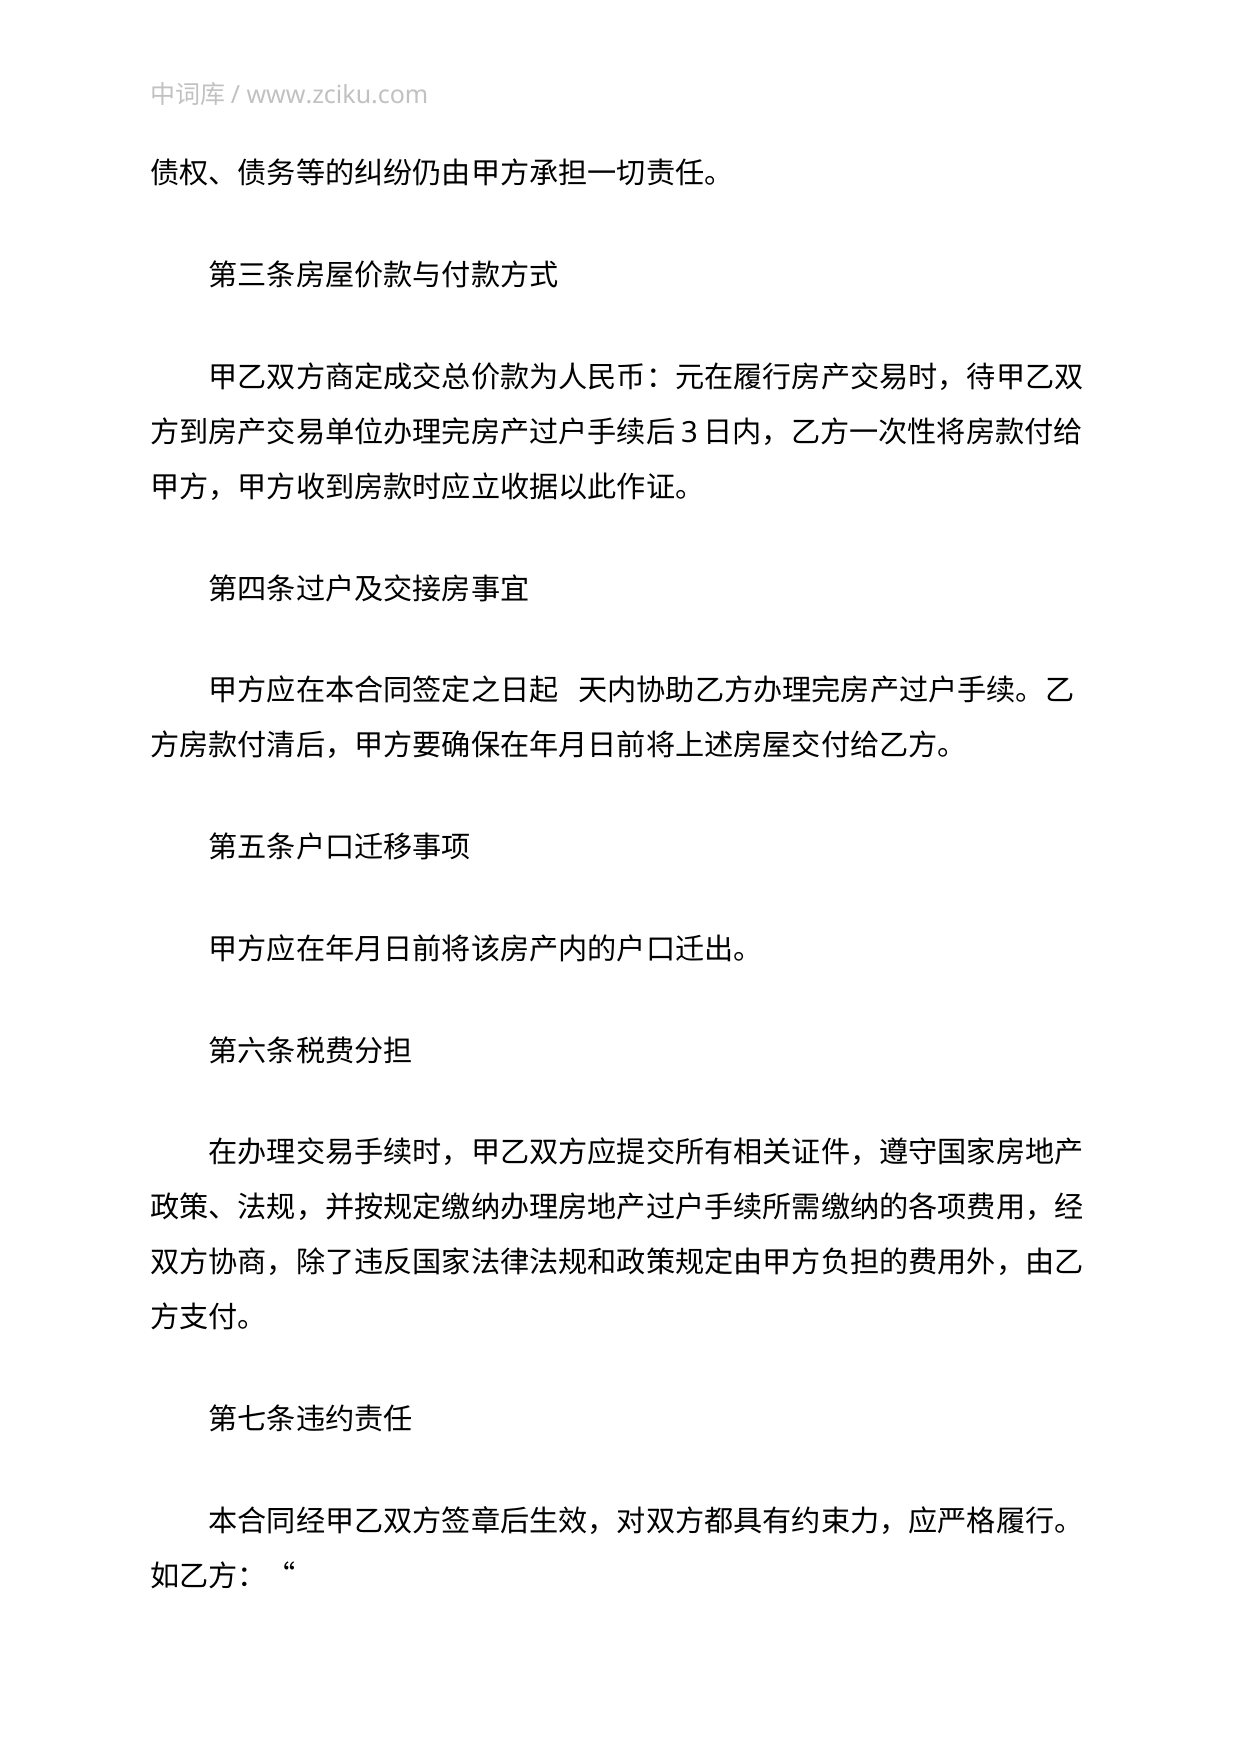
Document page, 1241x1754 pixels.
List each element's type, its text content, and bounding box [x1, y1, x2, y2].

text 第四条过户及交接房事宜 [150, 565, 1090, 607]
text 第六条税费分担 [150, 1027, 1090, 1069]
text 甲方应在本合同签定之日起 天内协助乙方办理完房产过户手续。乙方房款付清后，甲方要确保在年月日前将上述房屋交付给乙方。 [150, 667, 1090, 764]
text 甲乙双方商定成交总价款为人民币：元在履行房产交易时，待甲乙双方到房产交易单位办理完房产过户手续后3日内，乙方一次性将房款付给甲方，甲方收到房款时应立收据以此作证。 [150, 353, 1090, 506]
text 第五条户口迁移事项 [150, 824, 1090, 866]
text 甲方应在年月日前将该房产内的户口迁出。 [150, 925, 1090, 968]
text 本合同经甲乙双方签章后生效，对双方都具有约束力，应严格履行。如乙方：“ [150, 1497, 1090, 1594]
text 第三条房屋价款与付款方式 [150, 252, 1090, 294]
text 第七条违约责任 [150, 1395, 1090, 1438]
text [150, 150, 1090, 192]
text 在办理交易手续时，甲乙双方应提交所有相关证件，遵守国家房地产政策、法规，并按规定缴纳办理房地产过户手续所需缴纳的各项费用，经双方协商，除了违反国家法律法规和政策规定由甲方负担的费用外，由乙方支付。 [150, 1129, 1090, 1336]
